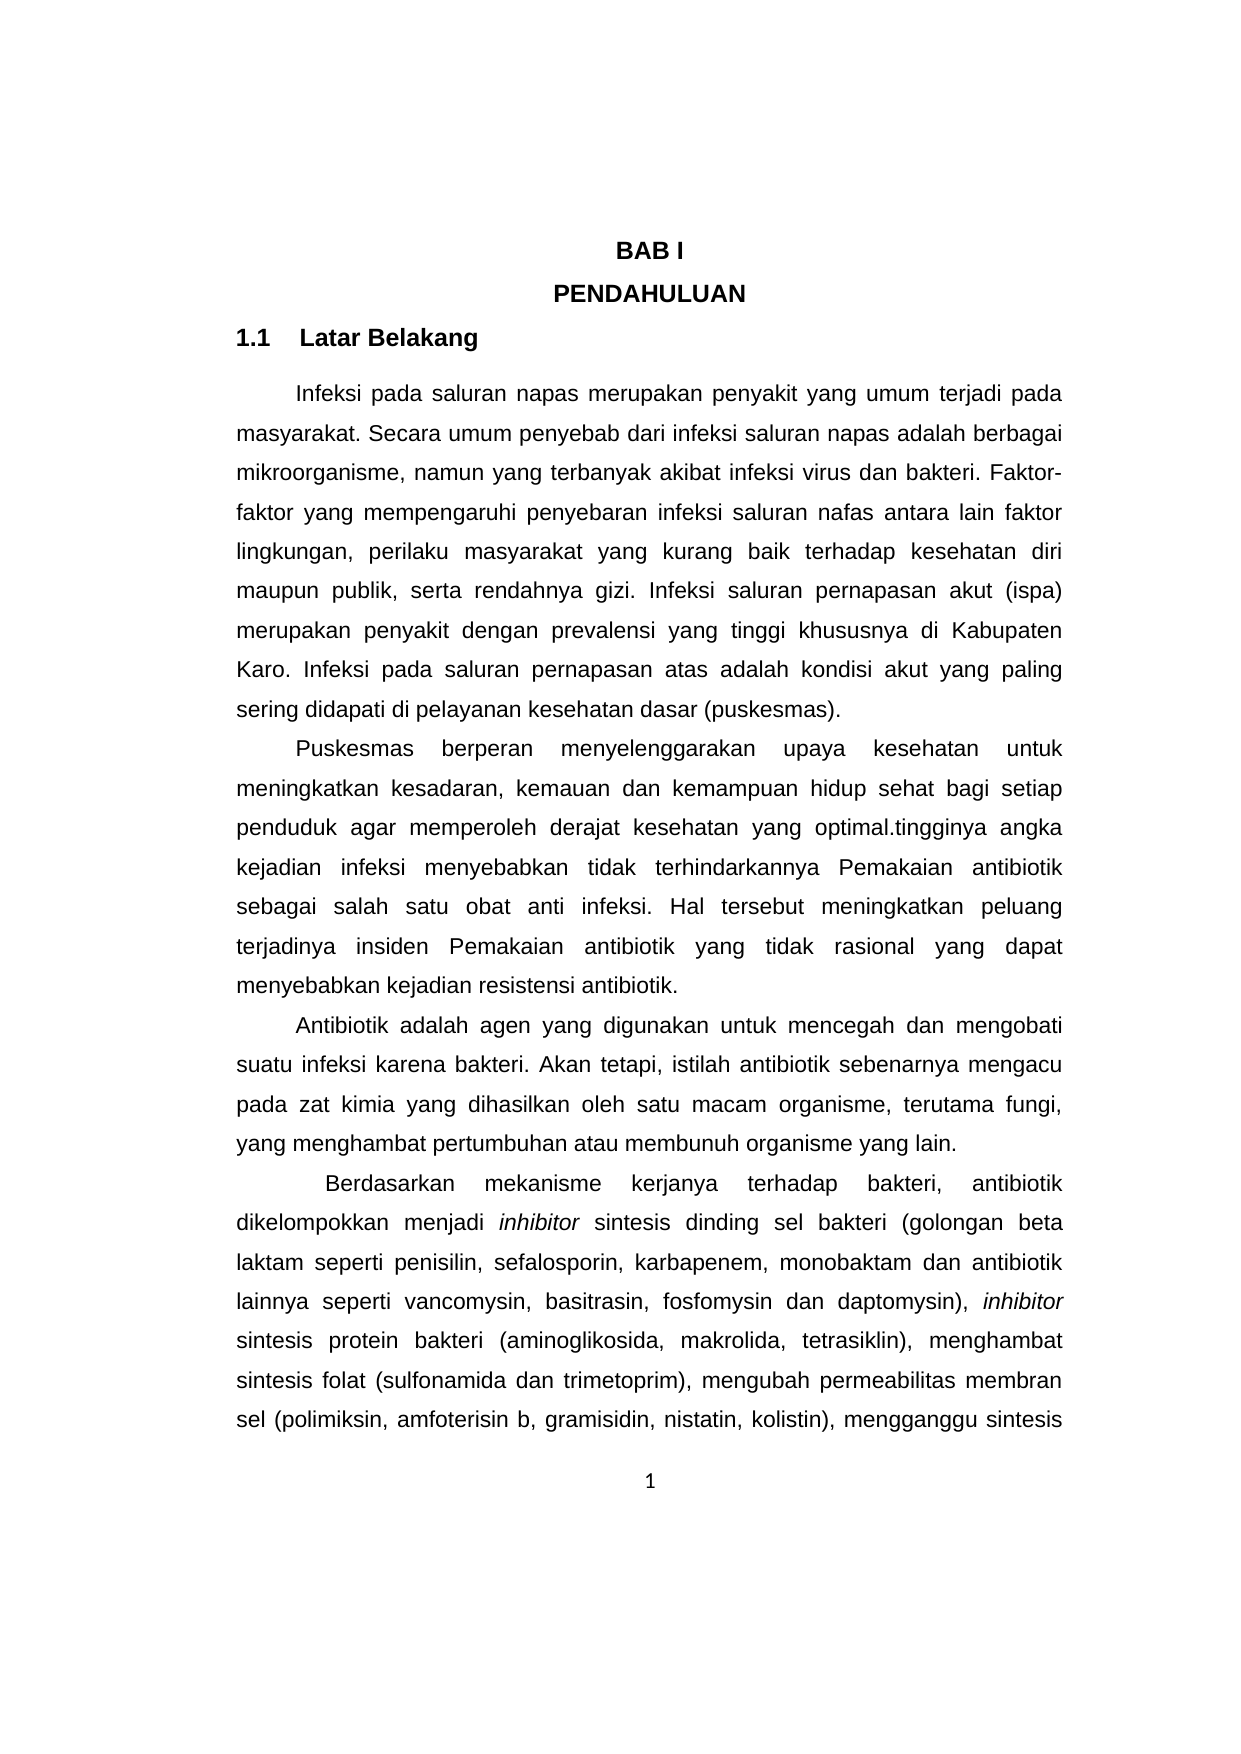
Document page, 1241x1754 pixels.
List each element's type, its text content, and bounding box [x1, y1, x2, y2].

text PENDAHULUAN [236, 279, 1063, 308]
text BAB I [236, 236, 1063, 265]
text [236, 1169, 1063, 1433]
text Puskesmas berperan menyelenggarakan upaya kesehatan untuk meningkatkan kesadaran, kemauan dan kemampuan hidup sehat bagi setiap penduduk agar memperoleh derajat kesehatan yang optimal.tingginya angka kejadian infeksi menyebabkan tidak terhindarkannya Pemakaian antibiotik sebagai salah satu obat anti infeksi. Hal tersebut meningkatkan peluang terjadinya insiden Pemakaian antibiotik yang tidak rasional yang dapat menyebabkan kejadian resistensi antibiotik. [236, 735, 1063, 998]
list Latar Belakang [236, 322, 1063, 351]
text Antibiotik adalah agen yang digunakan untuk mencegah dan mengobati suatu infeksi karena bakteri. Akan tetapi, istilah antibiotik sebenarnya mengacu pada zat kimia yang dihasilkan oleh satu macam organisme, terutama fungi, yang menghambat pertumbuhan atau membunuh organisme yang lain. [236, 1012, 1063, 1156]
list Infeksi pada saluran napas merupakan penyakit yang umum terjadi pada masyarakat. Secara umum penyebab dari infeksi saluran napas adalah berbagai mikroorganisme, namun yang terbanyak akibat infeksi virus dan bakteri. Faktor-faktor yang mempengaruhi penyebaran infeksi saluran nafas antara lain faktor lingkungan, perilaku masyarakat yang kurang baik terhadap kesehatan diri maupun publik, serta rendahnya gizi. Infeksi saluran pernapasan akut (ispa) merupakan penyakit dengan prevalensi yang tinggi khususnya di Kabupaten Karo. Infeksi pada saluran pernapasan atas adalah kondisi akut yang paling sering didapati di pelayanan kesehatan dasar (puskesmas). [236, 380, 1063, 722]
